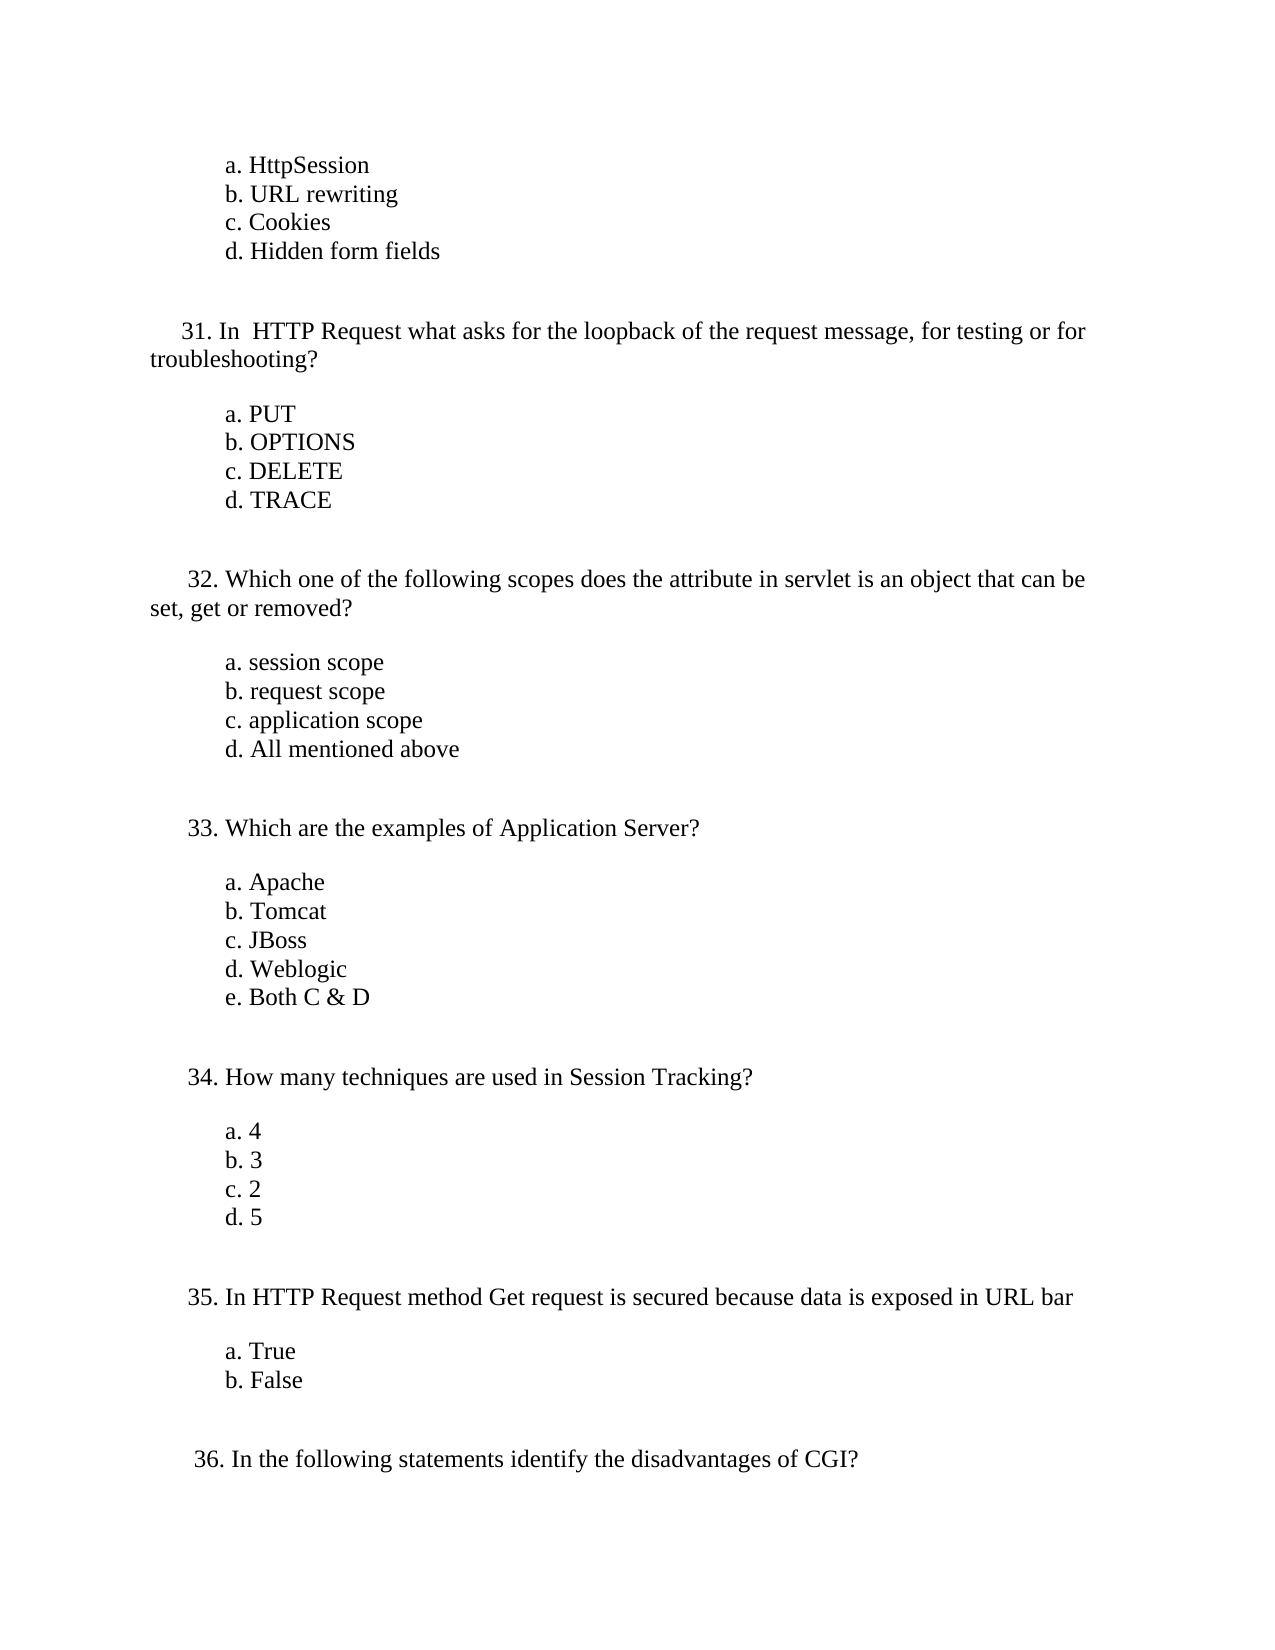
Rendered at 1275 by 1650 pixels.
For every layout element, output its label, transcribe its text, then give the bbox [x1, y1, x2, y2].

text a. True [150, 1336, 1125, 1365]
text b. Tomcat [150, 896, 1125, 925]
text d. Hidden form fields [150, 236, 1125, 265]
text b. OPTIONS [150, 427, 1125, 456]
text d. All mentioned above [150, 734, 1125, 762]
text a. HttpSession [150, 150, 1125, 179]
text 34. How many techniques are used in Session Tracking? [150, 1062, 1125, 1091]
text b. False [150, 1365, 1125, 1394]
text d. 5 [150, 1202, 1125, 1231]
text e. Both C & D [150, 982, 1125, 1011]
text d. Weblogic [150, 954, 1125, 982]
text a. Apache [150, 867, 1125, 896]
text c. DELETE [150, 456, 1125, 485]
text d. TRACE [150, 485, 1125, 514]
text 33. Which are the examples of Application Server? [150, 813, 1125, 842]
text c. 2 [150, 1174, 1125, 1202]
text c. application scope [150, 705, 1125, 734]
text 32. Which one of the following scopes does the attribute in servlet is an object that can be set, get or removed? [150, 564, 1125, 622]
text 36. In the following statements identify the disadvantages of CGI? [150, 1444, 1125, 1473]
text b. URL rewriting [150, 179, 1125, 207]
text b. request scope [150, 676, 1125, 705]
text c. JBoss [150, 925, 1125, 954]
text a. session scope [150, 647, 1125, 676]
text a. 4 [150, 1116, 1125, 1145]
text b. 3 [150, 1145, 1125, 1174]
text c. Cookies [150, 207, 1125, 236]
text 35. In HTTP Request method Get request is secured because data is exposed in URL bar [150, 1282, 1125, 1311]
text 31. In HTTP Request what asks for the loopback of the request message, for testing or for troubleshooting? [150, 316, 1125, 373]
text a. PUT [150, 399, 1125, 427]
